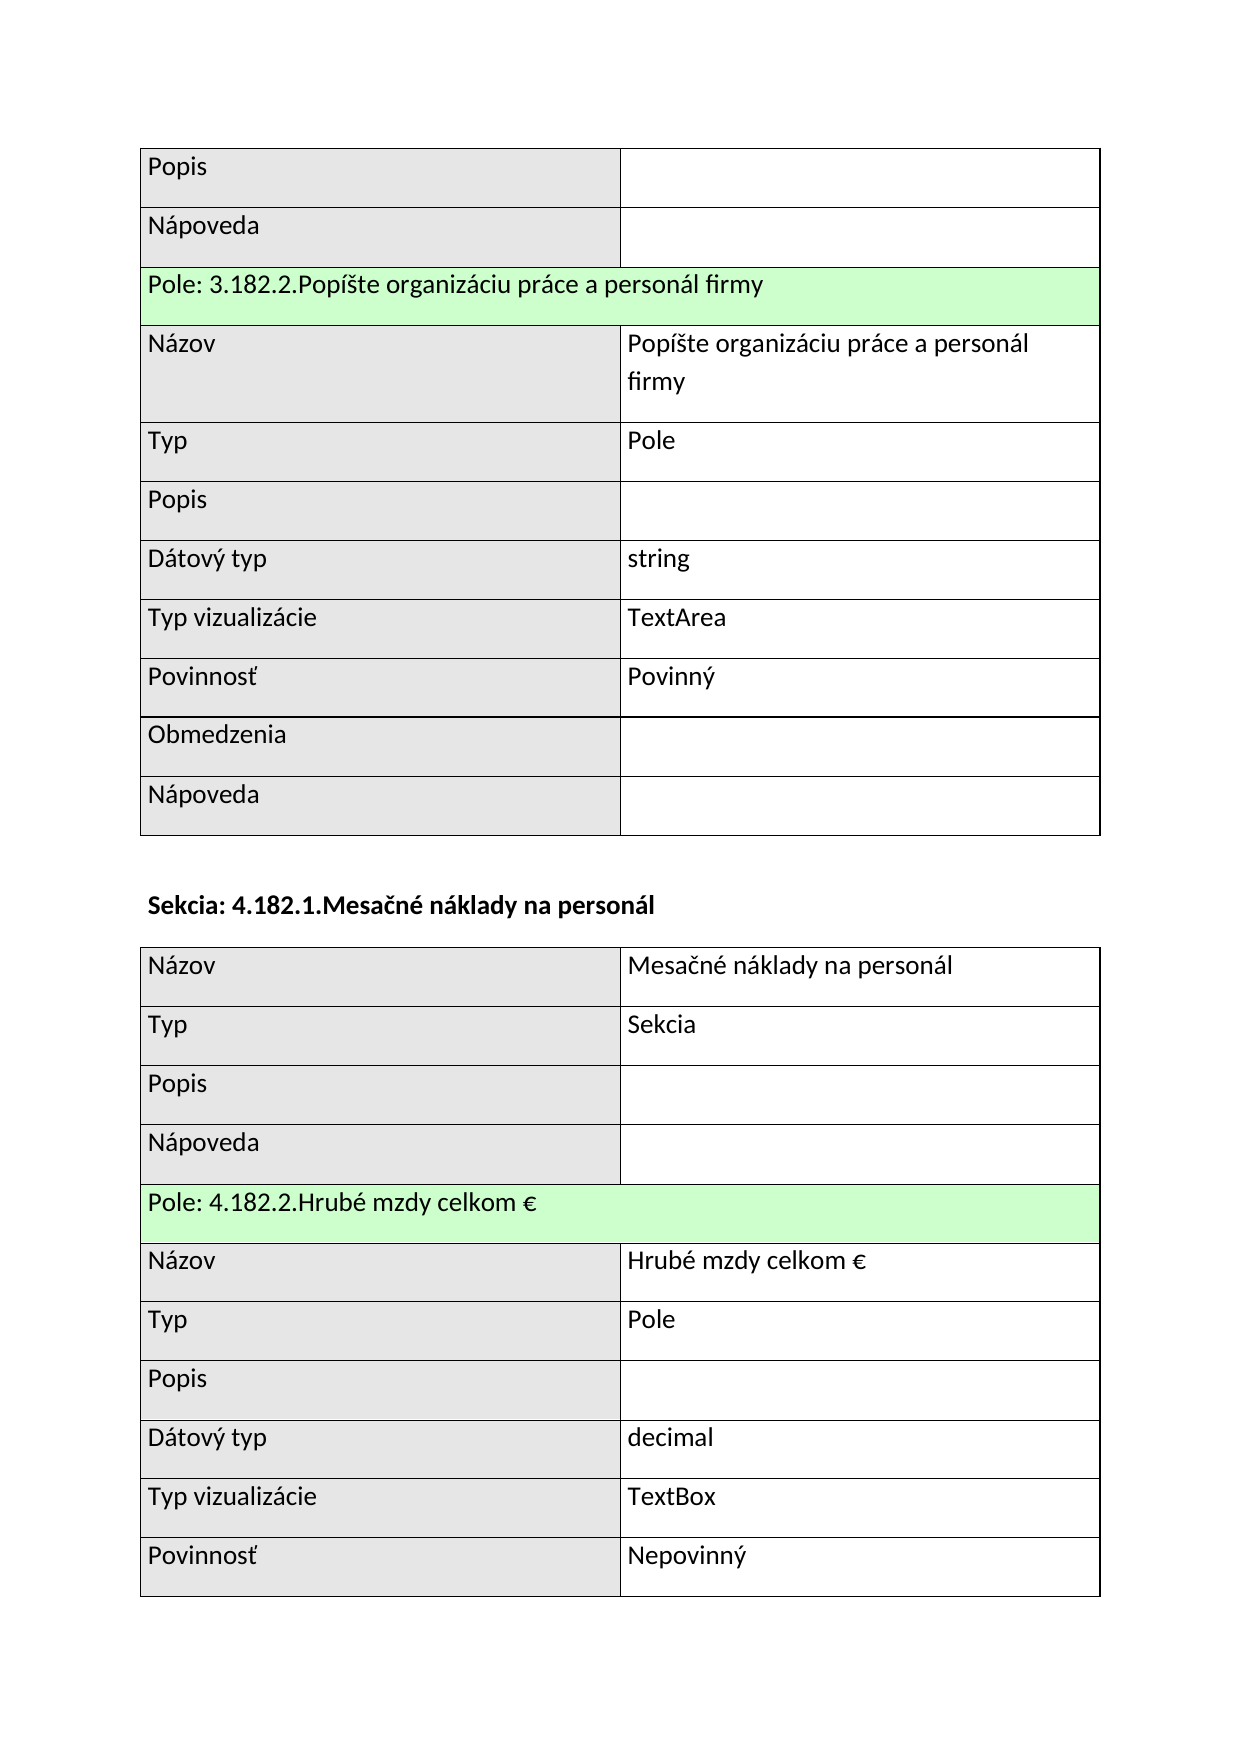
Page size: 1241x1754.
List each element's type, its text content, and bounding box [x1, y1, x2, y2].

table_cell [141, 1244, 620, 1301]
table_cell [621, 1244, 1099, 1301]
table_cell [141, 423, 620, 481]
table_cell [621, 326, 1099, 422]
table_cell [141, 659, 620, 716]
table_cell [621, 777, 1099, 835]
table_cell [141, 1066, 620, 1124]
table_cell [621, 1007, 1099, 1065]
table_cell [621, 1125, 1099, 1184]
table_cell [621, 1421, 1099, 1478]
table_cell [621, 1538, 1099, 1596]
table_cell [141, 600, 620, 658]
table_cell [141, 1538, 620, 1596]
text Sekcia: 4.182.1.Mesačné náklady na personál [148, 888, 1093, 922]
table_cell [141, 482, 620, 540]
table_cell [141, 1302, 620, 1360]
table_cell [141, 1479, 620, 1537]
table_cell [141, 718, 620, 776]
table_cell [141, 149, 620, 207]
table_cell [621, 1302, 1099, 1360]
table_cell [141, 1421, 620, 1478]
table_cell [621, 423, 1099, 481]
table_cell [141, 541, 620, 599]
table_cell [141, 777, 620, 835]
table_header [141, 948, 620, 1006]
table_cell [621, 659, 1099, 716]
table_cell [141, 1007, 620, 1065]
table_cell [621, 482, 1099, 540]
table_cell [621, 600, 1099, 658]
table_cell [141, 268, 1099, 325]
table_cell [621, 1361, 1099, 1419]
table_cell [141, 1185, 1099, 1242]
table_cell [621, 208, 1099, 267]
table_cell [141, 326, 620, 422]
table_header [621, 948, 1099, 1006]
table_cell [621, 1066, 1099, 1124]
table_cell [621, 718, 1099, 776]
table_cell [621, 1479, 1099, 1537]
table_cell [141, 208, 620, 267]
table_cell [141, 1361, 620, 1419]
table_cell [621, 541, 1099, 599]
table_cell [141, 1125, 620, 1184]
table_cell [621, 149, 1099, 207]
